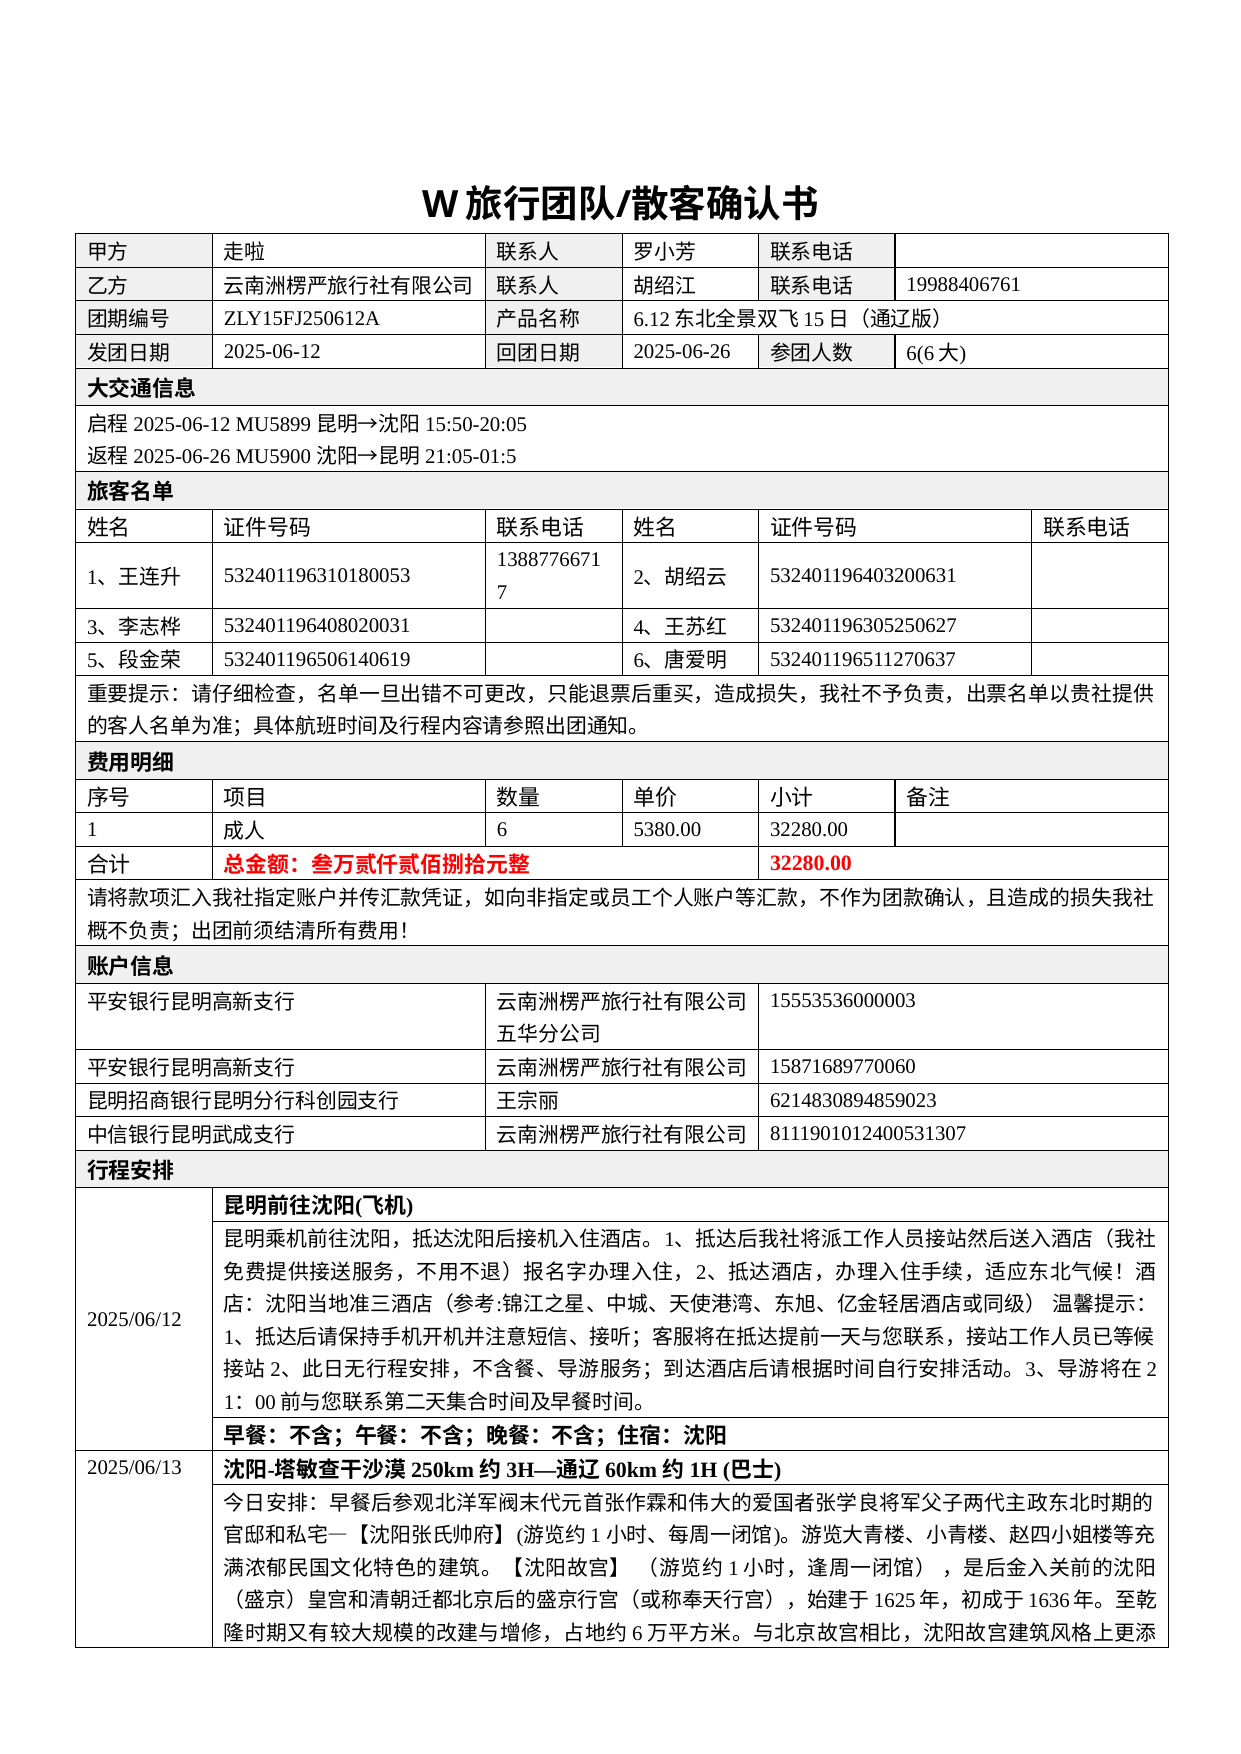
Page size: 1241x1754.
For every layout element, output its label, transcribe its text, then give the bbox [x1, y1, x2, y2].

table_cell 平安银行昆明高新支行 [76, 1050, 485, 1082]
table_cell 证件号码 [213, 510, 485, 542]
table_cell 项目 [213, 780, 485, 812]
table_header 联系电话 [759, 234, 894, 267]
table_cell 沈阳-塔敏查干沙漠 250km 约 3H—通辽 60km 约 1H (巴士) [213, 1451, 1168, 1484]
table_header 联系人 [486, 234, 622, 267]
table_header [896, 234, 1168, 267]
table_cell 4、王苏红 [623, 609, 758, 642]
table_cell [486, 643, 622, 675]
table_cell 532401196408020031 [213, 609, 485, 642]
table_cell 2025/06/12 [76, 1188, 212, 1450]
table_cell [896, 813, 1168, 846]
table_cell 小计 [759, 780, 894, 812]
table_cell 启程 2025-06-12 MU5899 昆明→沈阳 15:50-20:05 返程 2025-06-26 MU5900 沈阳→昆明 21:05-01:5 [76, 406, 1168, 471]
table_cell 合计 [76, 847, 212, 879]
table_cell 532401196506140619 [213, 643, 485, 675]
text W旅行团队/散客确认书 [75, 168, 1165, 233]
table_cell 532401196403200631 [759, 543, 1031, 608]
table_cell 旅客名单 [76, 472, 1168, 508]
table_cell 2025/06/13 [76, 1451, 212, 1647]
table_cell 19988406761 [896, 268, 1168, 300]
table_cell 15871689770060 [759, 1050, 1168, 1082]
table_cell 乙方 [76, 268, 212, 300]
table_cell 重要提示：请仔细检查，名单一旦出错不可更改，只能退票后重买，造成损失，我社不予负责，出票名单以贵社提供的客人名单为准；具体航班时间及行程内容请参照出团通知。 [76, 676, 1168, 741]
table_cell 3、李志桦 [76, 609, 212, 642]
table_cell 2025-06-26 [623, 335, 758, 367]
table_cell 账户信息 [76, 946, 1168, 983]
table_cell 6.12东北全景双飞15日（通辽版） [623, 301, 1168, 334]
table_cell 32280.00 [759, 813, 894, 846]
table_cell [1032, 643, 1168, 675]
table_cell 联系电话 [759, 268, 894, 300]
table_cell 昆明招商银行昆明分行科创园支行 [76, 1084, 485, 1116]
table_cell 云南洲楞严旅行社有限公司 [486, 1050, 758, 1082]
table_cell 费用明细 [76, 742, 1168, 779]
table_cell 参团人数 [759, 335, 894, 367]
table_cell 团期编号 [76, 301, 212, 334]
table_cell 8111901012400531307 [759, 1117, 1168, 1149]
table_cell 平安银行昆明高新支行 [76, 984, 485, 1049]
table_cell 早餐：不含；午餐：不含；晚餐：不含；住宿：沈阳 [213, 1418, 1168, 1450]
table_cell 6、唐爱明 [623, 643, 758, 675]
table_cell [1032, 609, 1168, 642]
table_cell 回团日期 [486, 335, 622, 367]
table_header 甲方 [76, 234, 212, 267]
table_cell 请将款项汇入我社指定账户并传汇款凭证，如向非指定或员工个人账户等汇款，不作为团款确认，且造成的损失我社概不负责；出团前须结清所有费用！ [76, 880, 1168, 945]
table_cell 昆明乘机前往沈阳，抵达沈阳后接机入住酒店。1、抵达后我社将派工作人员接站然后送入酒店（我社免费提供接送服务，不用不退）报名字办理入住，2、抵达酒店，办理入住手续，适应东北气候！酒店：沈阳当地准三酒店（参考:锦江之星、中城、天使港湾、东旭、亿金轻居酒店或同级） 温馨提示：1、抵达后请保持手机开机并注意短信、接听；客服将在抵达提前一天与您联系，接站工作人员已等候接站2、此日无行程安排，不含餐、导游服务；到达酒店后请根据时间自行安排活动。3、导游将在21：00前与您联系第二天集合时间及早餐时间。 [213, 1222, 1168, 1417]
table_cell 32280.00 [759, 847, 1168, 879]
table_cell 行程安排 [76, 1151, 1168, 1187]
table_cell 昆明前往沈阳(飞机) [213, 1188, 1168, 1221]
table_header 罗小芳 [623, 234, 758, 267]
table_cell 532401196305250627 [759, 609, 1031, 642]
table_cell [486, 609, 622, 642]
table_cell 姓名 [623, 510, 758, 542]
table_cell 单价 [623, 780, 758, 812]
table_cell 证件号码 [759, 510, 1031, 542]
table_cell [1032, 543, 1168, 608]
table_cell 6(6大) [896, 335, 1168, 367]
table_cell 大交通信息 [76, 369, 1168, 405]
table_cell 云南洲楞严旅行社有限公司 [213, 268, 485, 300]
table_cell 532401196310180053 [213, 543, 485, 608]
table_cell 532401196511270637 [759, 643, 1031, 675]
table_cell 王宗丽 [486, 1084, 758, 1116]
table_cell 成人 [213, 813, 485, 846]
table_cell 6214830894859023 [759, 1084, 1168, 1116]
table_cell 5380.00 [623, 813, 758, 846]
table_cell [213, 1485, 1168, 1647]
table_cell 云南洲楞严旅行社有限公司五华分公司 [486, 984, 758, 1049]
table_cell 2、胡绍云 [623, 543, 758, 608]
table_cell 中信银行昆明武成支行 [76, 1117, 485, 1149]
table_cell 15553536000003 [759, 984, 1168, 1049]
table_cell 1 [76, 813, 212, 846]
table_cell 6 [486, 813, 622, 846]
table_cell 备注 [896, 780, 1168, 812]
table_cell 产品名称 [486, 301, 622, 334]
table_cell 发团日期 [76, 335, 212, 367]
table_cell 序号 [76, 780, 212, 812]
table_cell 2025-06-12 [213, 335, 485, 367]
table_header 走啦 [213, 234, 485, 267]
table_cell 5、段金荣 [76, 643, 212, 675]
table_cell 13887766717 [486, 543, 622, 608]
table_cell ZLY15FJ250612A [213, 301, 485, 334]
table_cell 联系电话 [1032, 510, 1168, 542]
table_cell 1、王连升 [76, 543, 212, 608]
table_cell 胡绍江 [623, 268, 758, 300]
table_cell 联系人 [486, 268, 622, 300]
table_cell 数量 [486, 780, 622, 812]
table_cell 总金额：叁万贰仟贰佰捌拾元整 [213, 847, 758, 879]
table_cell 联系电话 [486, 510, 622, 542]
table_cell 姓名 [76, 510, 212, 542]
table_cell 云南洲楞严旅行社有限公司 [486, 1117, 758, 1149]
